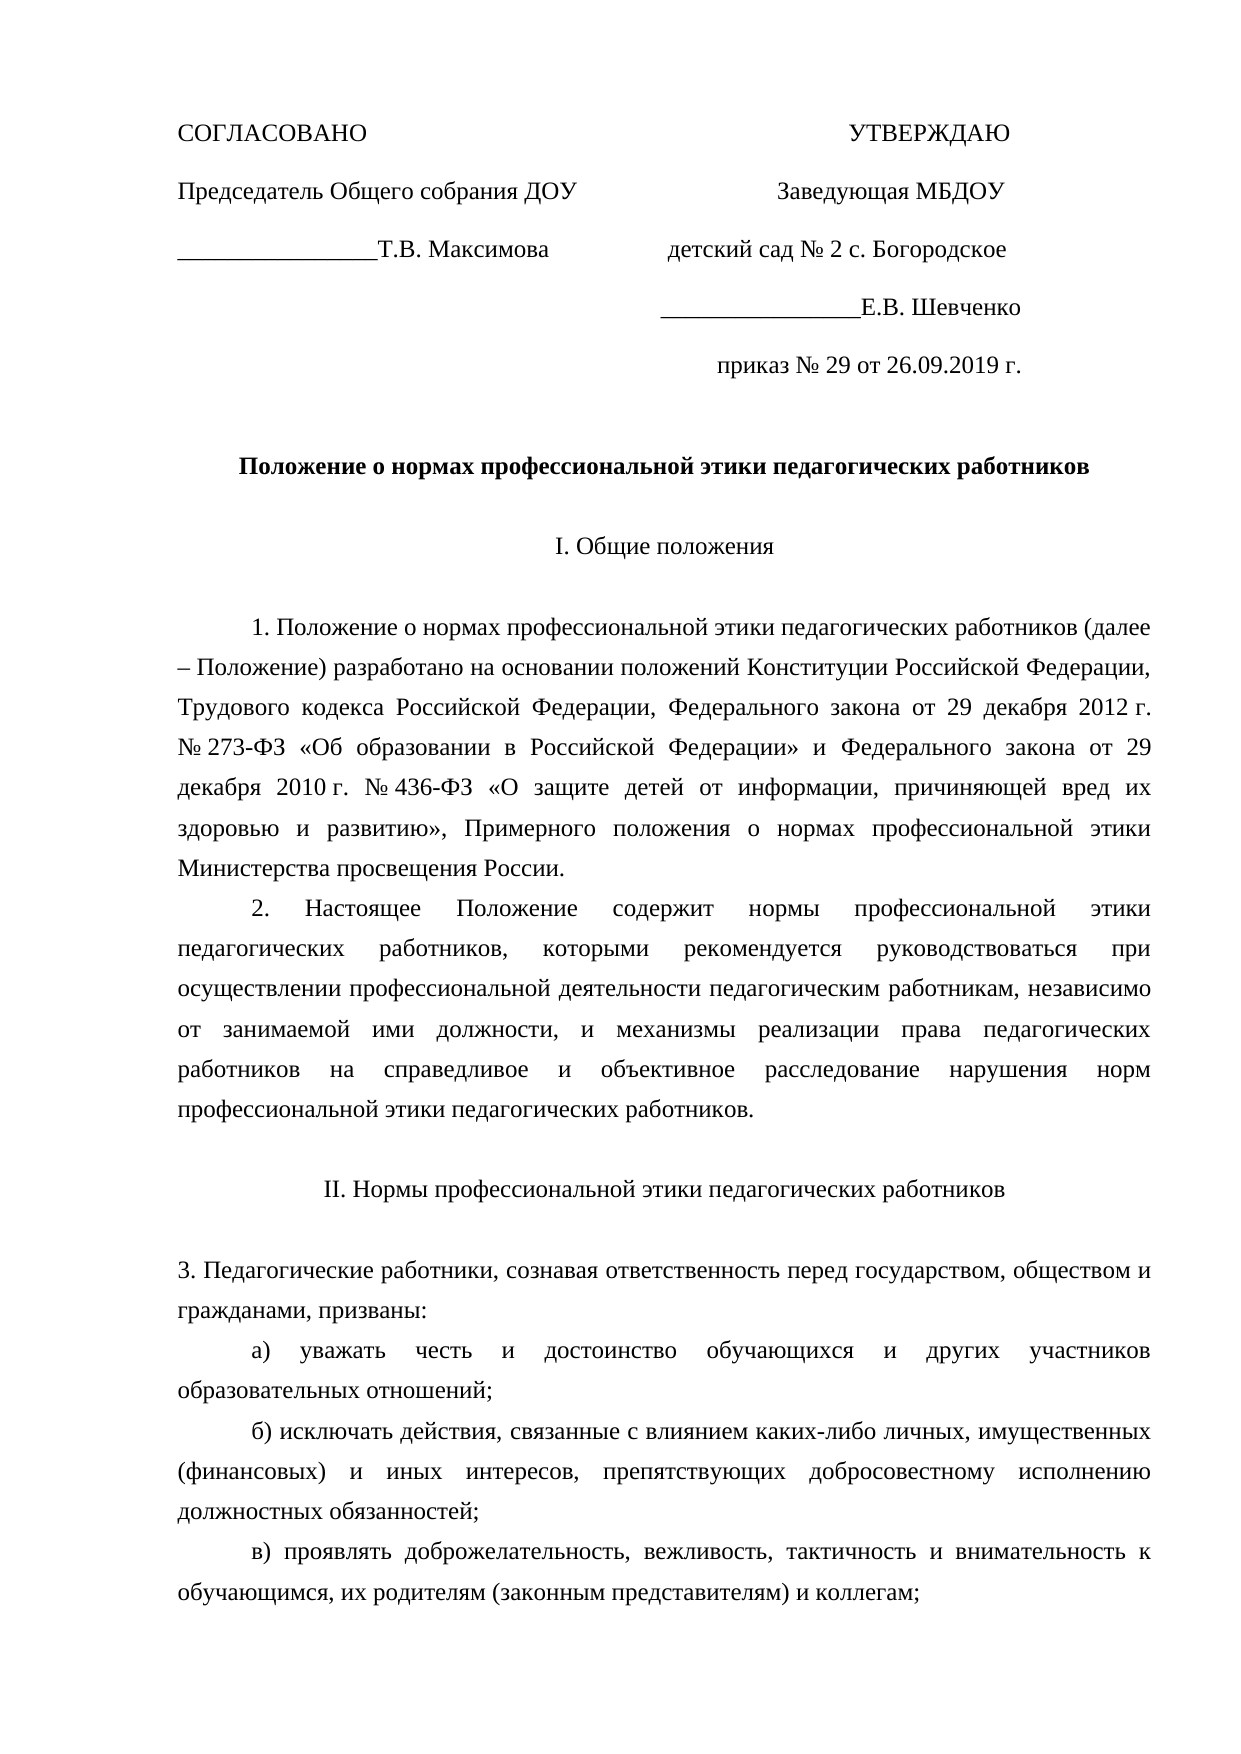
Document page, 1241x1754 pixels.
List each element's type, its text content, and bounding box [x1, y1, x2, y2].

text приказ № 29 от 26.09.2019 г. [177, 350, 1152, 378]
text СОГЛАСОВАНО УТВЕРЖДАЮ [177, 118, 1152, 147]
text I. Общие положения [177, 531, 1152, 560]
text II. Нормы профессиональной этики педагогических работников [177, 1174, 1152, 1203]
text 2. Настоящее Положение содержит нормы профессиональной этики педагогических работников, которыми рекомендуется руководствоваться при осуществлении профессиональной деятельности педагогическим работникам, независимо от занимаемой ими должности, и механизмы реализации права педагогических работников на справедливое и объективное расследование нарушения норм профессиональной этики педагогических работников. [177, 893, 1152, 1123]
text Председатель Общего собрания ДОУ Заведующая МБДОУ [177, 176, 1152, 205]
text Положение о нормах профессиональной этики педагогических работников [177, 451, 1152, 479]
text ________________Т.В. Максимова детский сад № 2 с. Богородское [177, 234, 1152, 263]
text б) исключать действия, связанные с влиянием каких-либо личных, имущественных (финансовых) и иных интересов, препятствующих добросовестному исполнению должностных обязанностей; [177, 1416, 1152, 1525]
text ________________Е.В. Шевченко [177, 292, 1152, 321]
text 1. Положение о нормах профессиональной этики педагогических работников (далее – Положение) разработано на основании положений Конституции Российской Федерации, Трудового кодекса Российской Федерации, Федерального закона от 29 декабря 2012 г. № 273-ФЗ «Об образовании в Российской Федерации» и Федерального закона от 29 декабря 2010 г. № 436-ФЗ «О защите детей от информации, причиняющей вред их здоровью и развитию», Примерного положения о нормах профессиональной этики Министерства просвещения России. [177, 612, 1152, 882]
text в) проявлять доброжелательность, вежливость, тактичность и внимательность к обучающимся, их родителям (законным представителям) и коллегам; [177, 1536, 1152, 1605]
text а) уважать честь и достоинство обучающихся и других участников образовательных отношений; [177, 1335, 1152, 1404]
text 3. Педагогические работники, сознавая ответственность перед государством, обществом и гражданами, призваны: [177, 1255, 1152, 1324]
